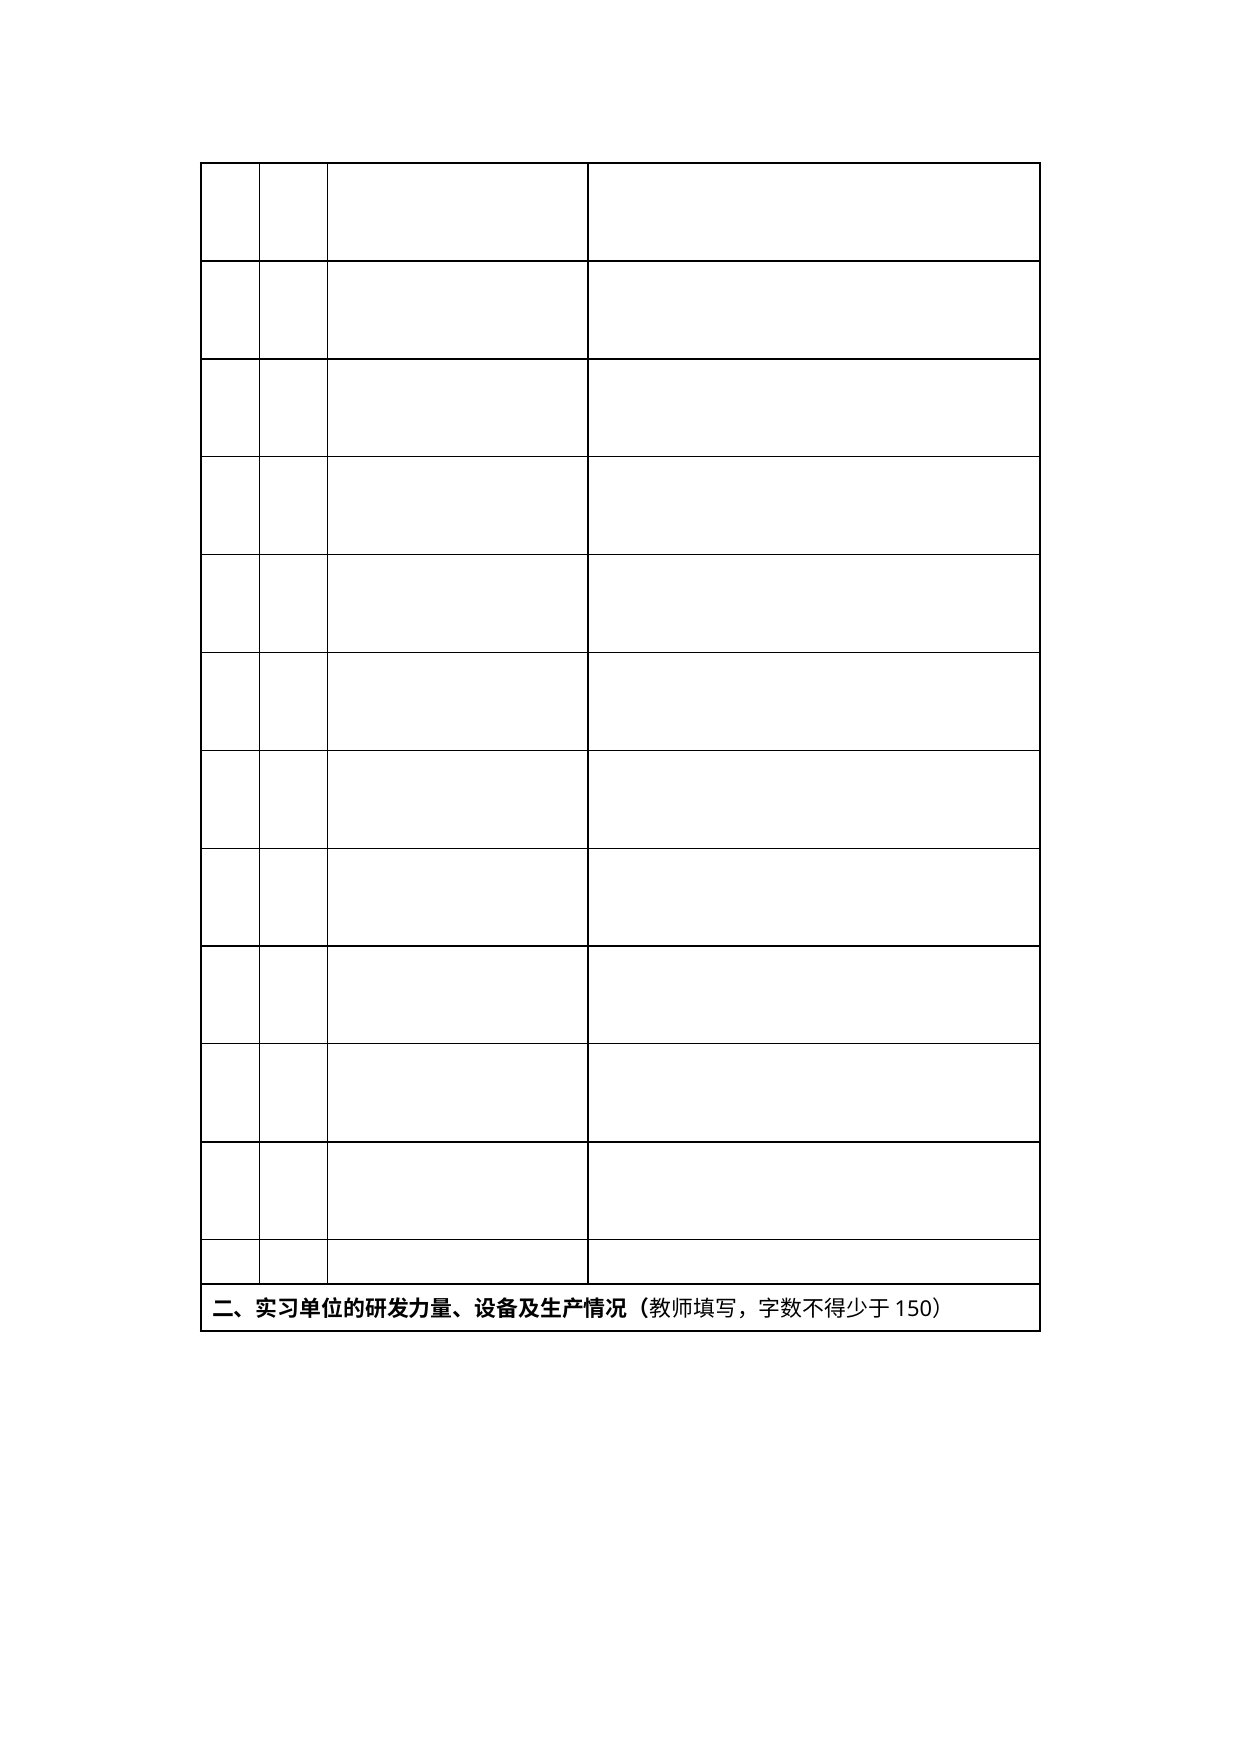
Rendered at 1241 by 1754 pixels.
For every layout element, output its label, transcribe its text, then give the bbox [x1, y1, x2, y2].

table_cell [260, 947, 327, 1043]
table_cell [328, 457, 587, 554]
table_cell [202, 1044, 259, 1141]
table_cell [202, 653, 259, 749]
table_cell [260, 262, 327, 358]
table_cell [202, 555, 259, 652]
table_cell [589, 1143, 1039, 1239]
table_cell [328, 1143, 587, 1239]
table_cell [260, 653, 327, 749]
table_cell [328, 555, 587, 652]
table_cell [260, 849, 327, 945]
table_cell [589, 1240, 1039, 1283]
table_cell [260, 164, 327, 260]
table_cell [260, 555, 327, 652]
table_cell [328, 751, 587, 847]
table_cell [328, 1044, 587, 1141]
table_cell [328, 849, 587, 945]
table_cell [328, 164, 587, 260]
table_cell [202, 1143, 259, 1239]
table_cell [589, 555, 1039, 652]
table_cell [328, 262, 587, 358]
table_cell [589, 360, 1039, 456]
table_cell [589, 262, 1039, 358]
table_cell [589, 1044, 1039, 1141]
table_cell [202, 751, 259, 847]
table_cell [328, 653, 587, 749]
table_cell [202, 849, 259, 945]
table_cell [260, 360, 327, 456]
table_cell [260, 1143, 327, 1239]
table_cell [589, 849, 1039, 945]
table_cell [328, 360, 587, 456]
table_cell [260, 457, 327, 554]
table_cell [589, 947, 1039, 1043]
table_cell [589, 653, 1039, 749]
table_cell [328, 1240, 587, 1283]
table_cell [202, 1240, 259, 1283]
table_cell [202, 164, 259, 260]
table_cell 二、实习单位的研发力量、设备及生产情况（教师填写，字数不得少于150） [202, 1285, 1039, 1330]
table_cell [589, 164, 1039, 260]
table_cell [202, 360, 259, 456]
table_cell [589, 457, 1039, 554]
table_cell [260, 1044, 327, 1141]
table_cell [202, 947, 259, 1043]
table_cell [260, 1240, 327, 1283]
table_cell [202, 262, 259, 358]
table_cell [202, 457, 259, 554]
table_cell [328, 947, 587, 1043]
table_cell [260, 751, 327, 847]
table_cell [589, 751, 1039, 847]
